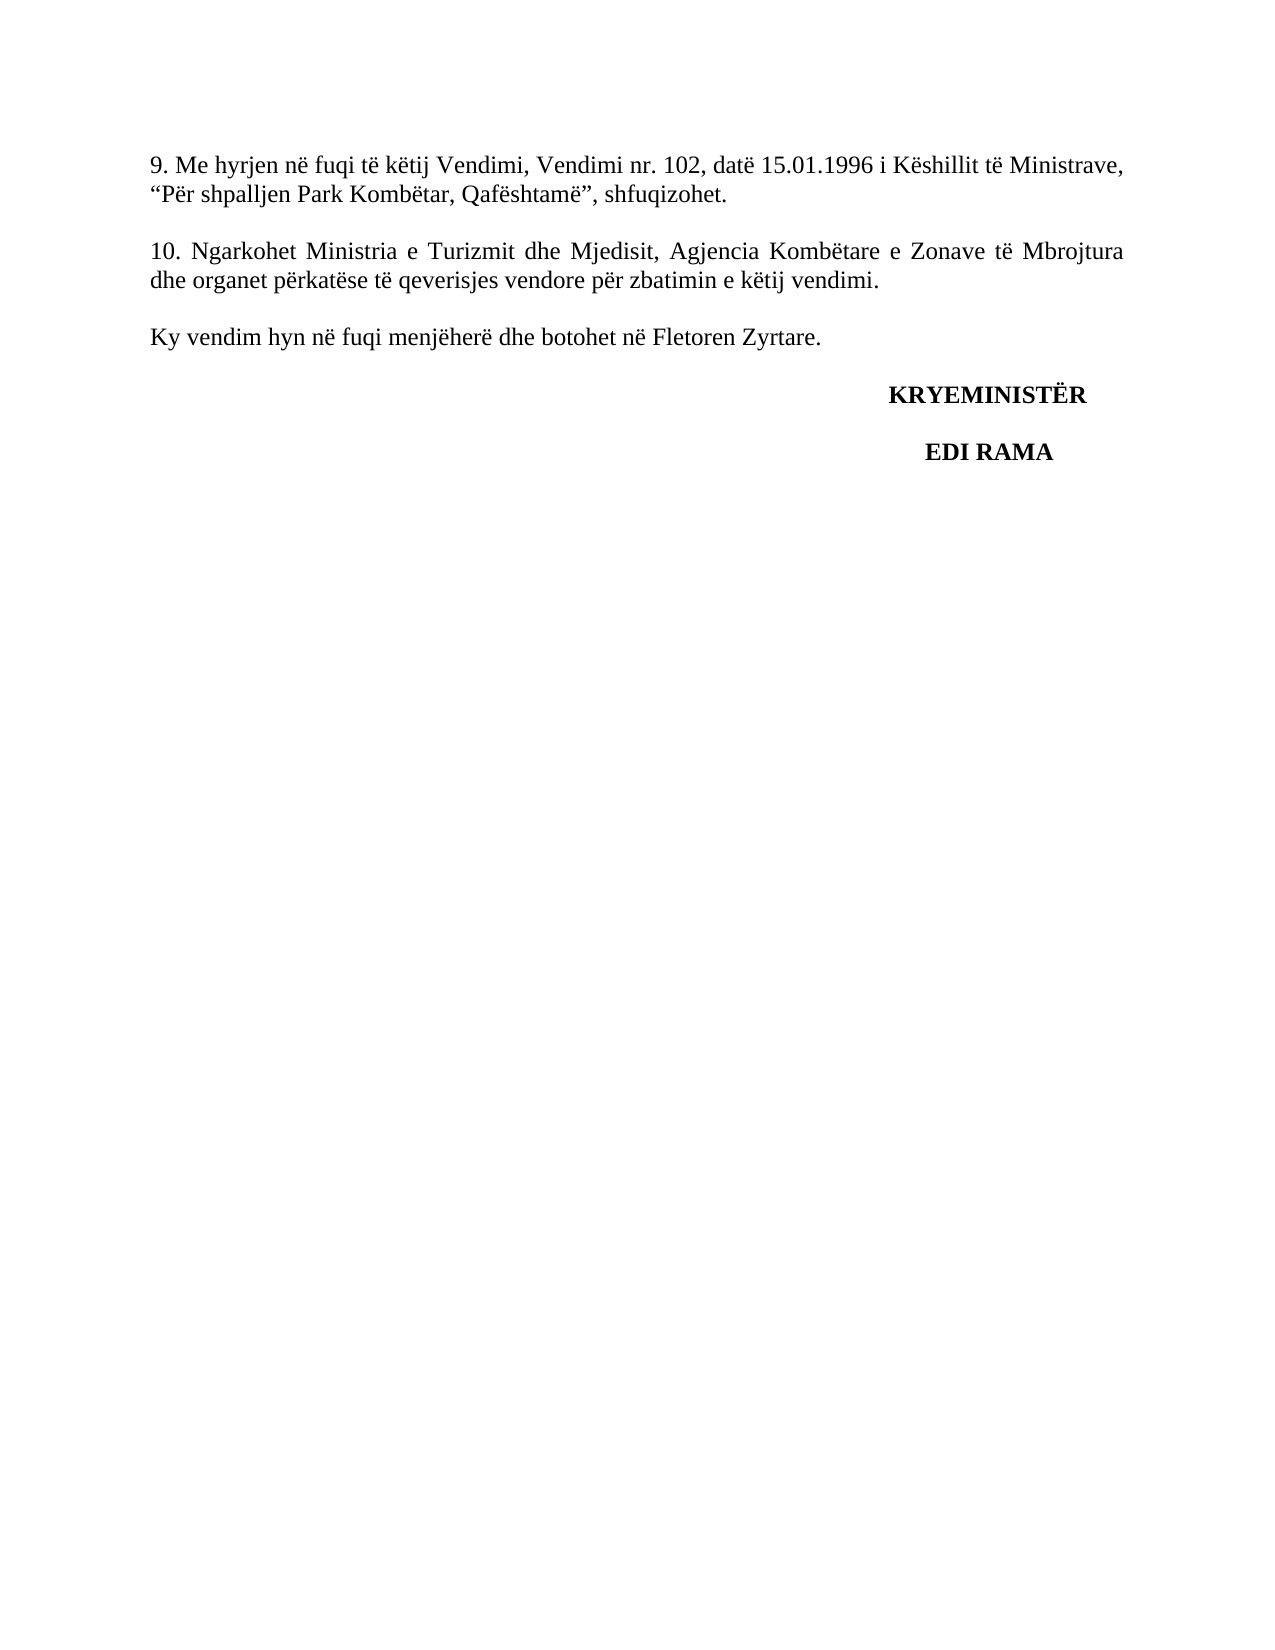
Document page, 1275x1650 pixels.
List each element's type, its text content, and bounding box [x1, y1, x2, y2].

text Ky vendim hyn në fuqi menjëherë dhe botohet në Fletoren Zyrtare. [150, 322, 1125, 351]
text 10. Ngarkohet Ministria e Turizmit dhe Mjedisit, Agjencia Kombëtare e Zonave të Mbrojtura dhe organet përkatëse të qeverisjes vendore për zbatimin e këtij vendimi. [150, 236, 1125, 294]
text EDI RAMA [675, 437, 1125, 466]
text KRYEMINISTËR [150, 380, 1125, 409]
text 9. Me hyrjen në fuqi të këtij Vendimi, Vendimi nr. 102, datë 15.01.1996 i Këshillit të Ministrave, “Për shpalljen Park Kombëtar, Qafështamë”, shfuqizohet. [150, 150, 1125, 207]
